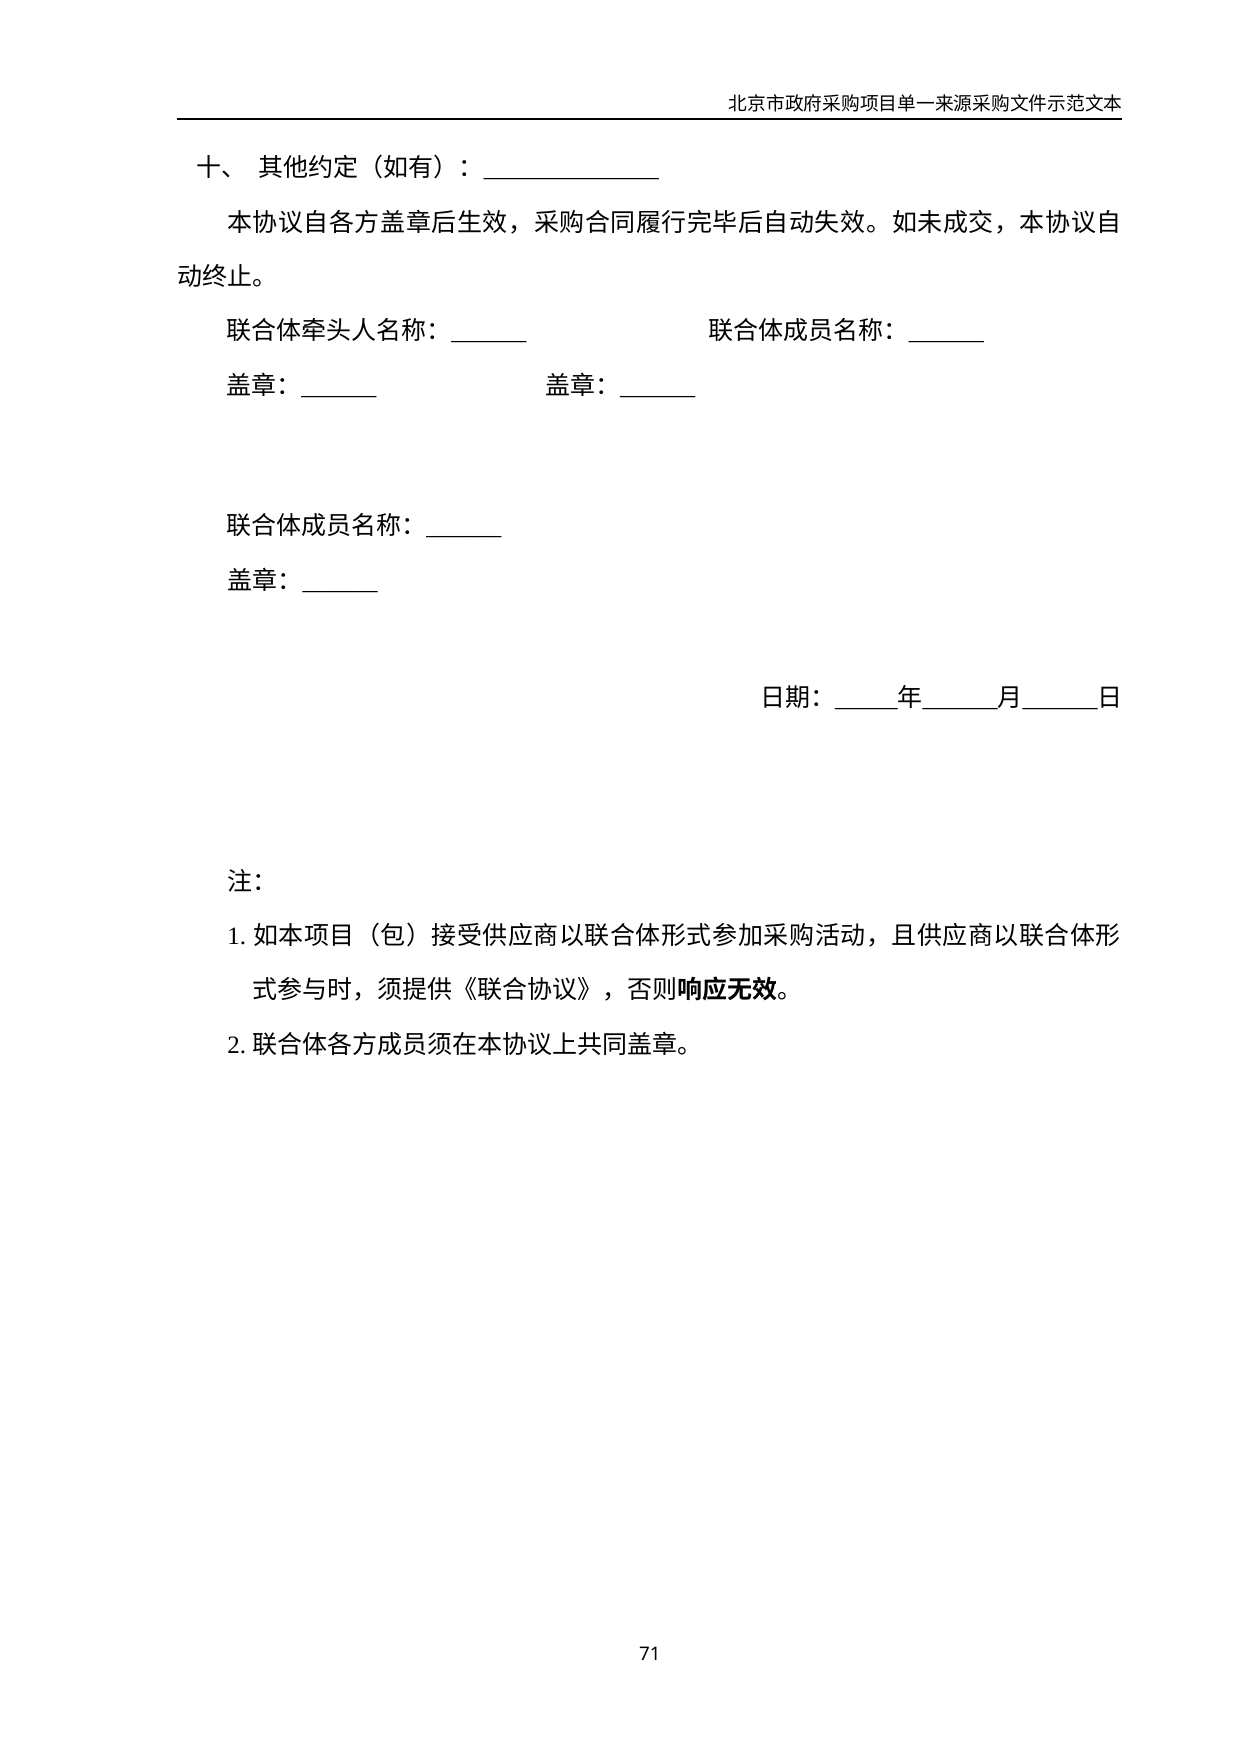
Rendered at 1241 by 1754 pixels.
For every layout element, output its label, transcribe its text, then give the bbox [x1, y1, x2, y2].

text 日期：_____年______月______日 [227, 677, 1122, 714]
text 联合体牵头人名称：______ 联合体成员名称：______ [177, 311, 1122, 347]
text 本协议自各方盖章后生效，采购合同履行完毕后自动失效。如未成交，本协议自动终止。 [177, 202, 1122, 293]
text 2. 联合体各方成员须在本协议上共同盖章。 [227, 1024, 1122, 1061]
text 盖章：______ [177, 560, 1122, 596]
text 盖章：______ 盖章：______ [177, 365, 1122, 401]
list 其他约定（如有）：______________ [196, 148, 1122, 184]
text 注： [227, 861, 1122, 897]
text 联合体成员名称：______ [177, 506, 1122, 542]
text 1. 如本项目（包）接受供应商以联合体形式参加采购活动，且供应商以联合体形式参与时，须提供《联合协议》，否则响应无效。 [227, 916, 1122, 1006]
